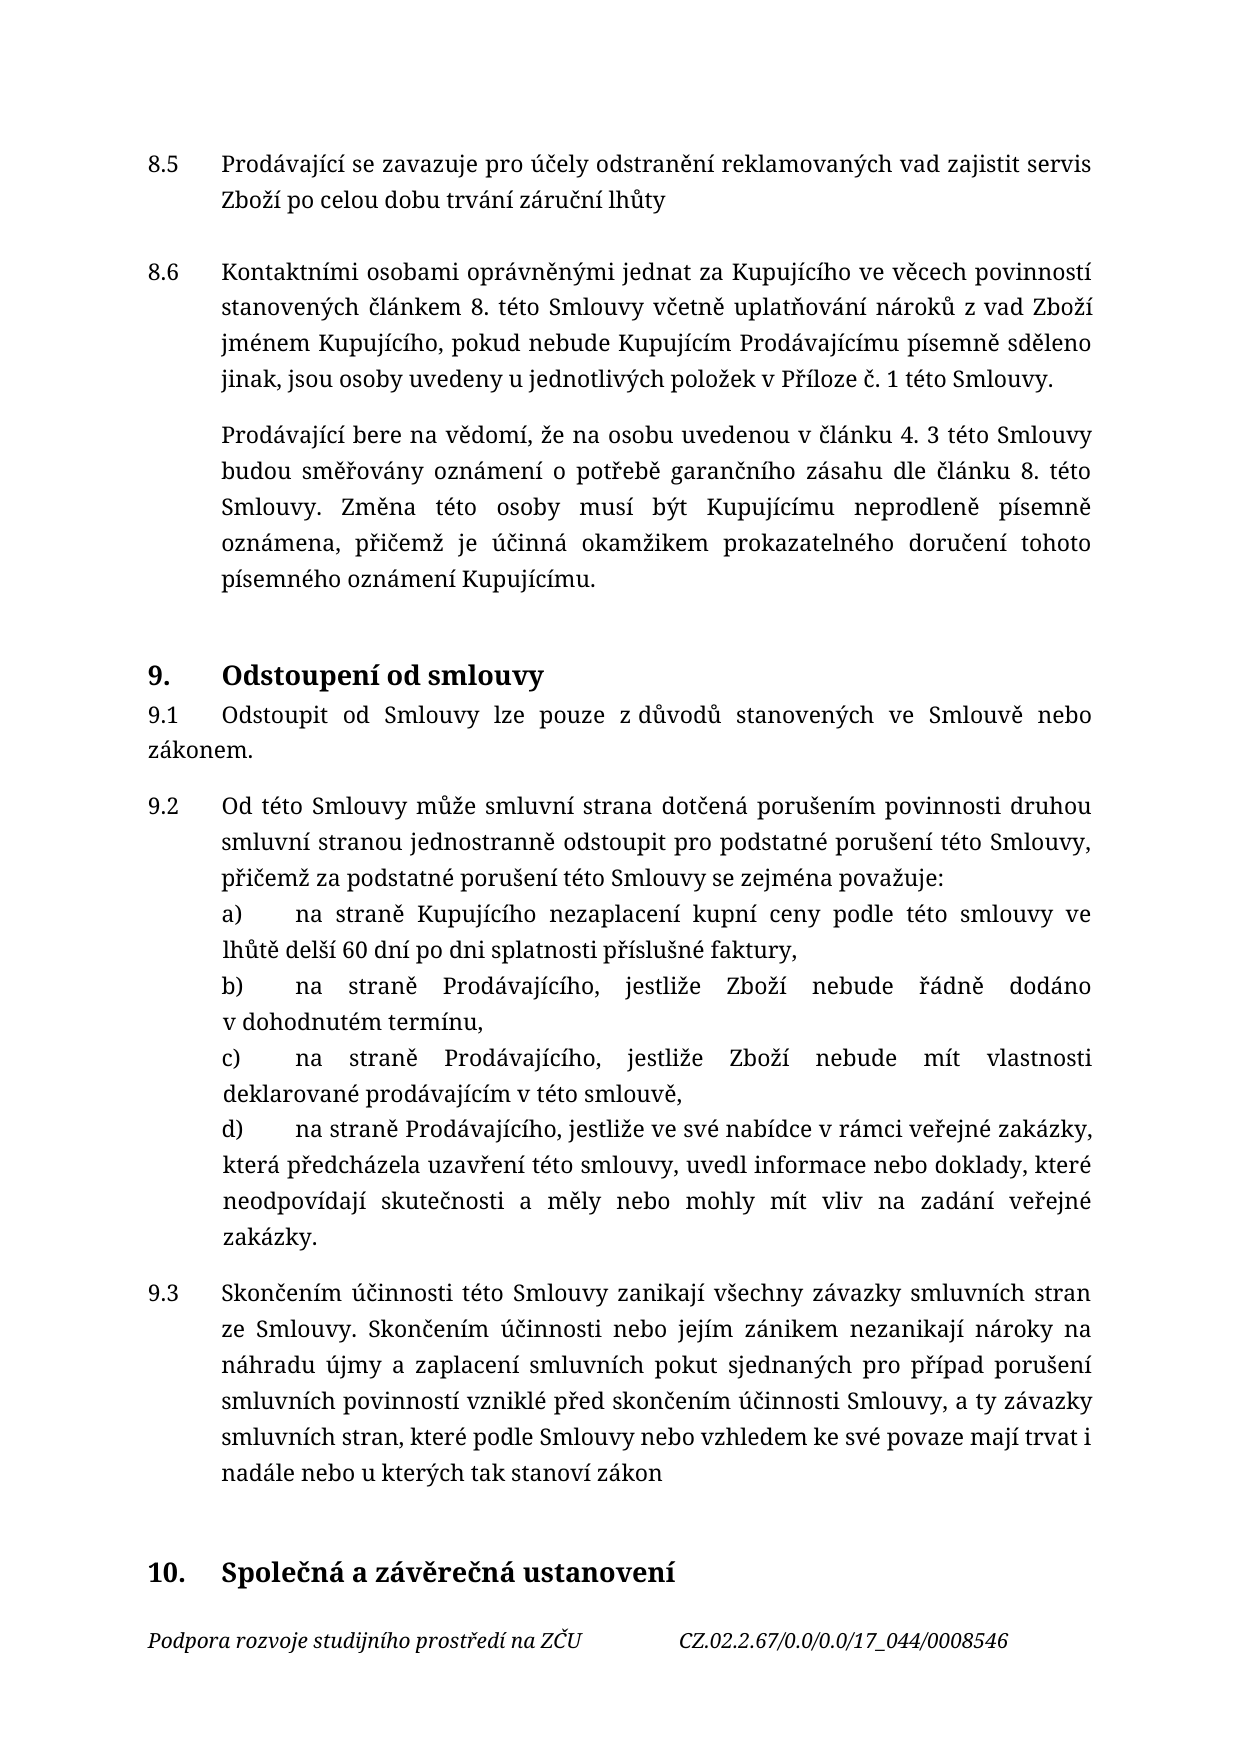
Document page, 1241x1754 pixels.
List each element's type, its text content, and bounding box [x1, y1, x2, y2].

text Prodávající bere na vědomí, že na osobu uvedenou v článku 4. 3 této Smlouvy budou směřovány oznámení o potřebě garančního zásahu dle článku 8. této Smlouvy. Změna této osoby musí být Kupujícímu neprodleně písemně oznámena, přičemž je účinná okamžikem prokazatelného doručení tohoto písemného oznámení Kupujícímu. [221, 419, 1093, 594]
text 8.6 Kontaktními osobami oprávněnými jednat za Kupujícího ve věcech povinností stanovených článkem 8. této Smlouvy včetně uplatňování nároků z vad Zboží jménem Kupujícího, pokud nebude Kupujícím Prodávajícímu písemně sděleno jinak, jsou osoby uvedeny u jednotlivých položek v Příloze č. 1 této Smlouvy. [148, 255, 1093, 394]
list na straně Kupujícího nezaplacení kupní ceny podle této smlouvy ve lhůtě delší 60 dní po dni splatnosti příslušné faktury, [221, 898, 1093, 965]
list na straně Prodávajícího, jestliže Zboží nebude mít vlastnosti deklarované prodávajícím v této smlouvě, [221, 1042, 1093, 1109]
text 9.2 Od této Smlouvy může smluvní strana dotčená porušením povinnosti druhou smluvní stranou jednostranně odstoupit pro podstatné porušení této Smlouvy, přičemž za podstatné porušení této Smlouvy se zejména považuje: [148, 790, 1093, 893]
text 8.5 Prodávající se zavazuje pro účely odstranění reklamovaných vad zajistit servis Zboží po celou dobu trvání záruční lhůty [148, 148, 1093, 215]
text 9.3 Skončením účinnosti této Smlouvy zanikají všechny závazky smluvních stran ze Smlouvy. Skončením účinnosti nebo jejím zánikem nezanikají nároky na náhradu újmy a zaplacení smluvních pokut sjednaných pro případ porušení smluvních povinností vzniklé před skončením účinnosti Smlouvy, a ty závazky smluvních stran, které podle Smlouvy nebo vzhledem ke své povaze mají trvat i nadále nebo u kterých tak stanoví zákon [148, 1277, 1093, 1488]
text 10. Společná a závěrečná ustanovení [148, 1553, 1093, 1590]
list na straně Prodávajícího, jestliže Zboží nebude řádně dodáno v dohodnutém termínu, [221, 970, 1093, 1037]
text 9. Odstoupení od smlouvy [148, 656, 1093, 693]
list na straně Prodávajícího, jestliže ve své nabídce v rámci veřejné zakázky, která předcházela uzavření této smlouvy, uvedl informace nebo doklady, které neodpovídají skutečnosti a měly nebo mohly mít vliv na zadání veřejné zakázky. [221, 1113, 1093, 1252]
text 9.1 Odstoupit od Smlouvy lze pouze z důvodů stanovených ve Smlouvě nebo zákonem. [148, 698, 1093, 766]
